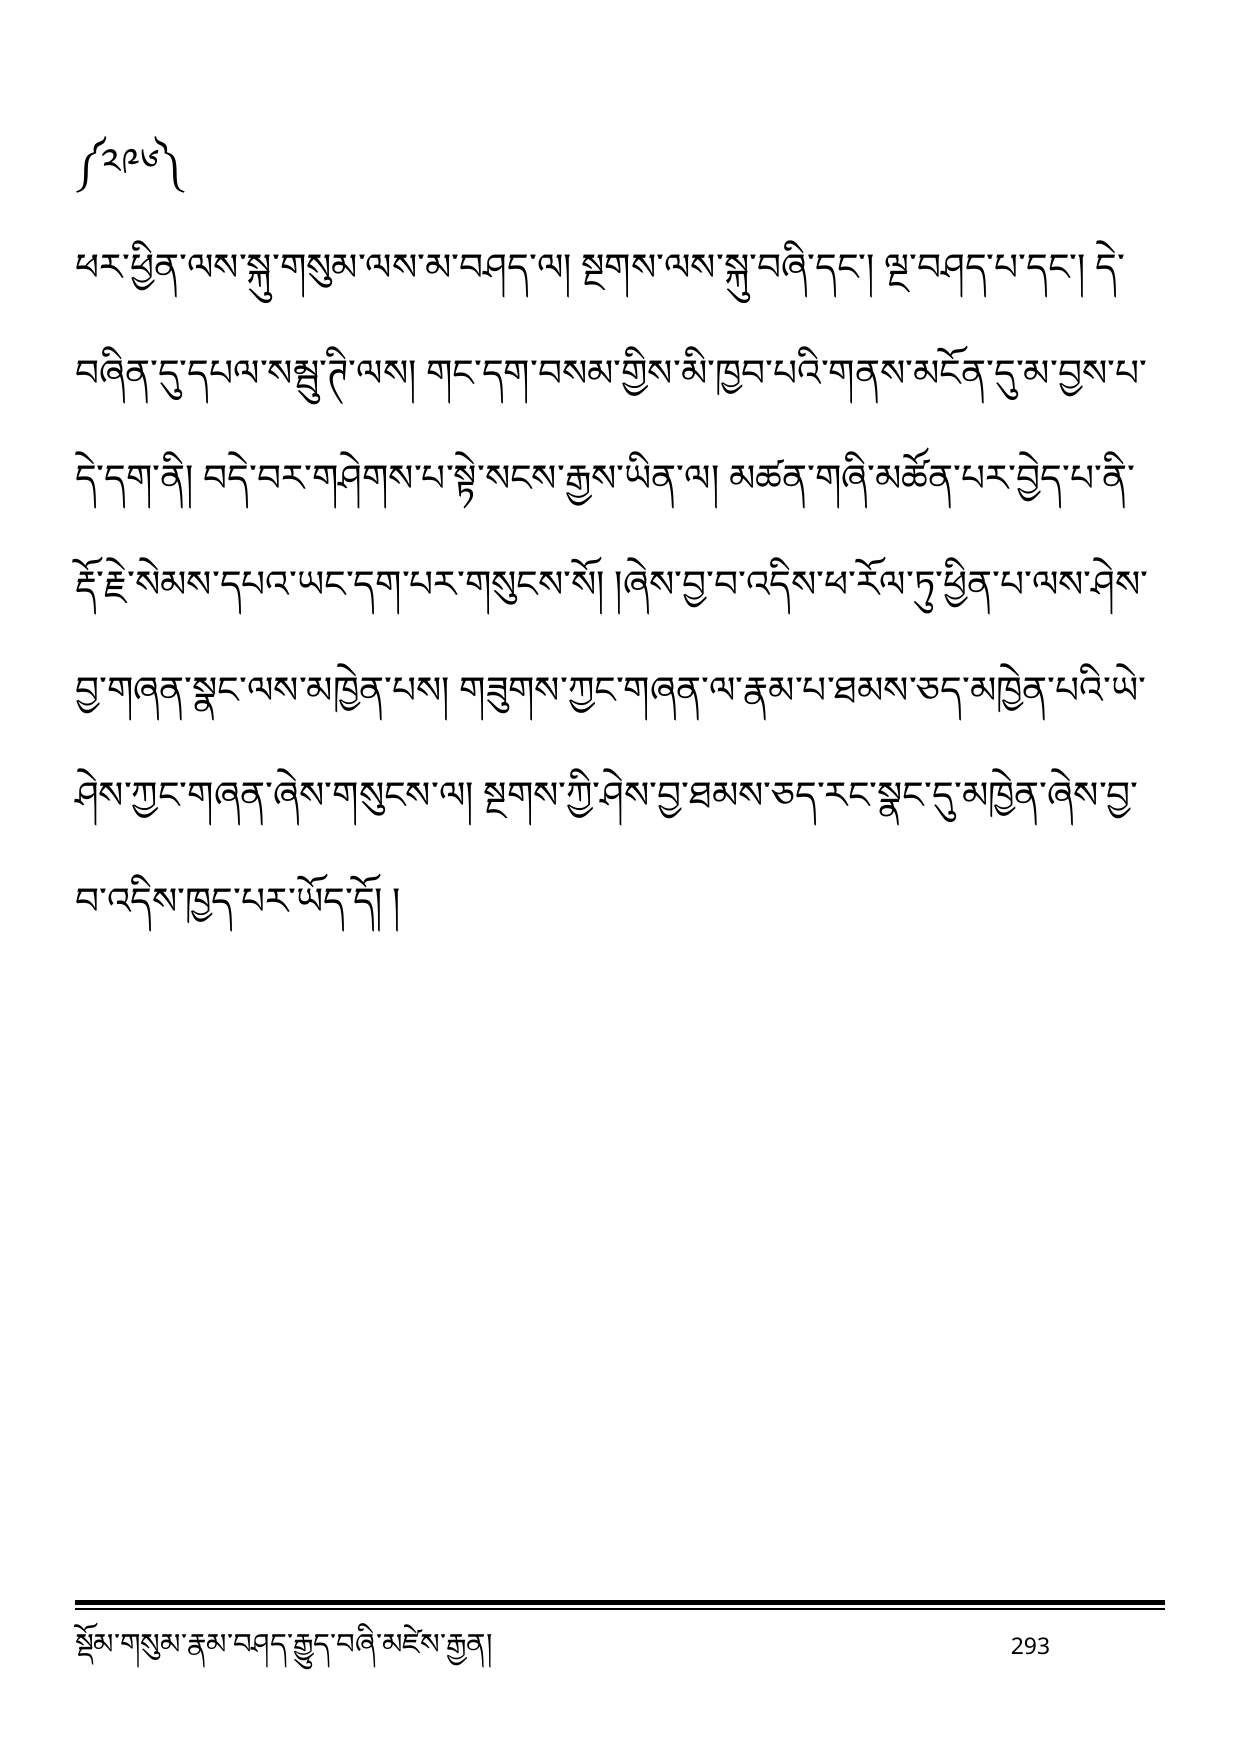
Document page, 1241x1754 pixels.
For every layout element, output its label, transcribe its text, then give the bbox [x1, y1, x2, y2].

text ཕར་ཕྱིན་ལས་སྐུ་གསུམ་ལས་མ་བཤད་ལ། སྔགས་ལས་སྐུ་བཞི་དང་། ལྔ་བཤད་པ་དང་། དེ་བཞིན་དུ་དཔལ་སམྦུ་ཊི་ལས། གང་དག་བསམ་གྱིས་མི་ཁྱབ་པའི་གནས་མངོན་དུ་མ་བྱས་པ་དེ་དག་ནི། བདེ་བར་གཤེགས་པ་སྟེ་སངས་རྒྱས་ཡིན་ལ། མཚན་གཞི་མཚོན་པར་བྱེད་པ་ནི་རྡོ་རྗེ་སེམས་དཔའ་ཡང་དག་པར་གསུངས་སོ། །ཞེས་བྱ་བ་འདིས་ཕ་རོལ་ཏུ་ཕྱིན་པ་ལས་ཤེས་བྱ་གཞན་སྣང་ལས་མཁྱེན་པས། གཟུགས་ཀྱང་གཞན་ལ་རྣམ་པ་ཐམས་ཅད་མཁྱེན་པའི་ཡེ་ཤེས་ཀྱང་གཞན་ཞེས་གསུངས་ལ། སྔགས་ཀྱི་ཤེས་བྱ་ཐམས་ཅད་རང་སྣང་དུ་མཁྱེན་ཞེས་བྱ་བ་འདིས་ཁྱད་པར་ཡོད་དོ། ། [75, 226, 1165, 965]
text ༼༢༩༦༽ [75, 120, 1165, 226]
